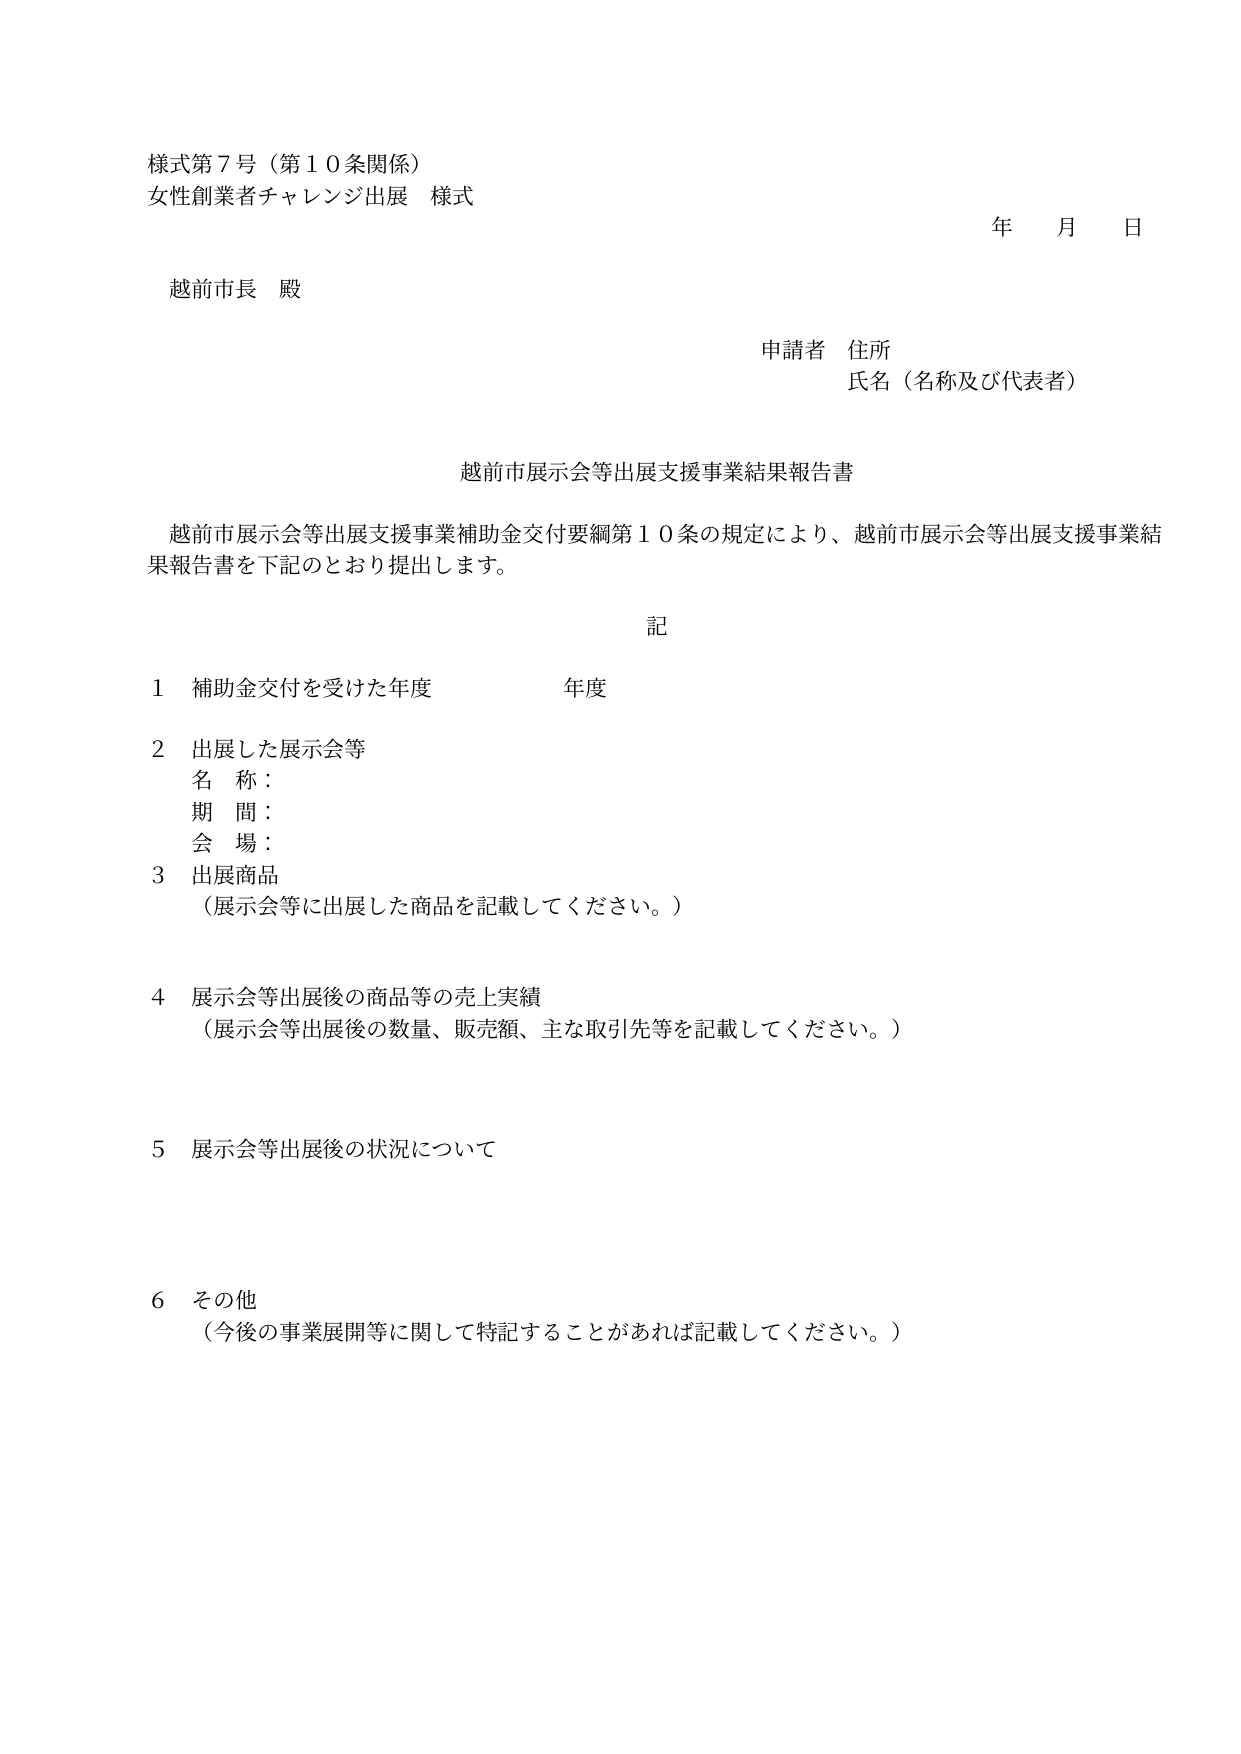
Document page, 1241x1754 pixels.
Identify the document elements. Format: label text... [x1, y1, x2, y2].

text 会 場： [148, 826, 1166, 858]
text 越前市展示会等出展支援事業結果報告書 [148, 456, 1166, 487]
text （展示会等に出展した商品を記載してください。） [148, 889, 1166, 921]
text 申請者 住所 [148, 333, 1166, 364]
text ６ その他 [148, 1283, 1166, 1315]
text 氏名（名称及び代表者） [148, 364, 1166, 396]
text 越前市長 殿 [148, 272, 1166, 303]
text 様式第７号（第１０条関係） [148, 148, 1166, 179]
text ５ 展示会等出展後の状況について [148, 1133, 1166, 1164]
text 女性創業者チャレンジ出展 様式 [148, 179, 1166, 211]
text ３ 出展商品 [148, 858, 1166, 889]
text （今後の事業展開等に関して特記することがあれば記載してください。） [148, 1315, 1166, 1346]
text 名 称： [148, 763, 1166, 795]
text 越前市展示会等出展支援事業補助金交付要綱第１０条の規定により、越前市展示会等出展支援事業結果報告書を下記のとおり提出します。 [148, 517, 1166, 580]
text 年 月 日 [148, 211, 1144, 242]
text ４ 展示会等出展後の商品等の売上実績 [148, 980, 1166, 1012]
text （展示会等出展後の数量、販売額、主な取引先等を記載してください。） [148, 1012, 1166, 1043]
text ２ 出展した展示会等 [148, 732, 1166, 763]
text １ 補助金交付を受けた年度 年度 [148, 671, 1166, 702]
text 期 間： [148, 795, 1166, 826]
text 記 [148, 609, 1166, 641]
